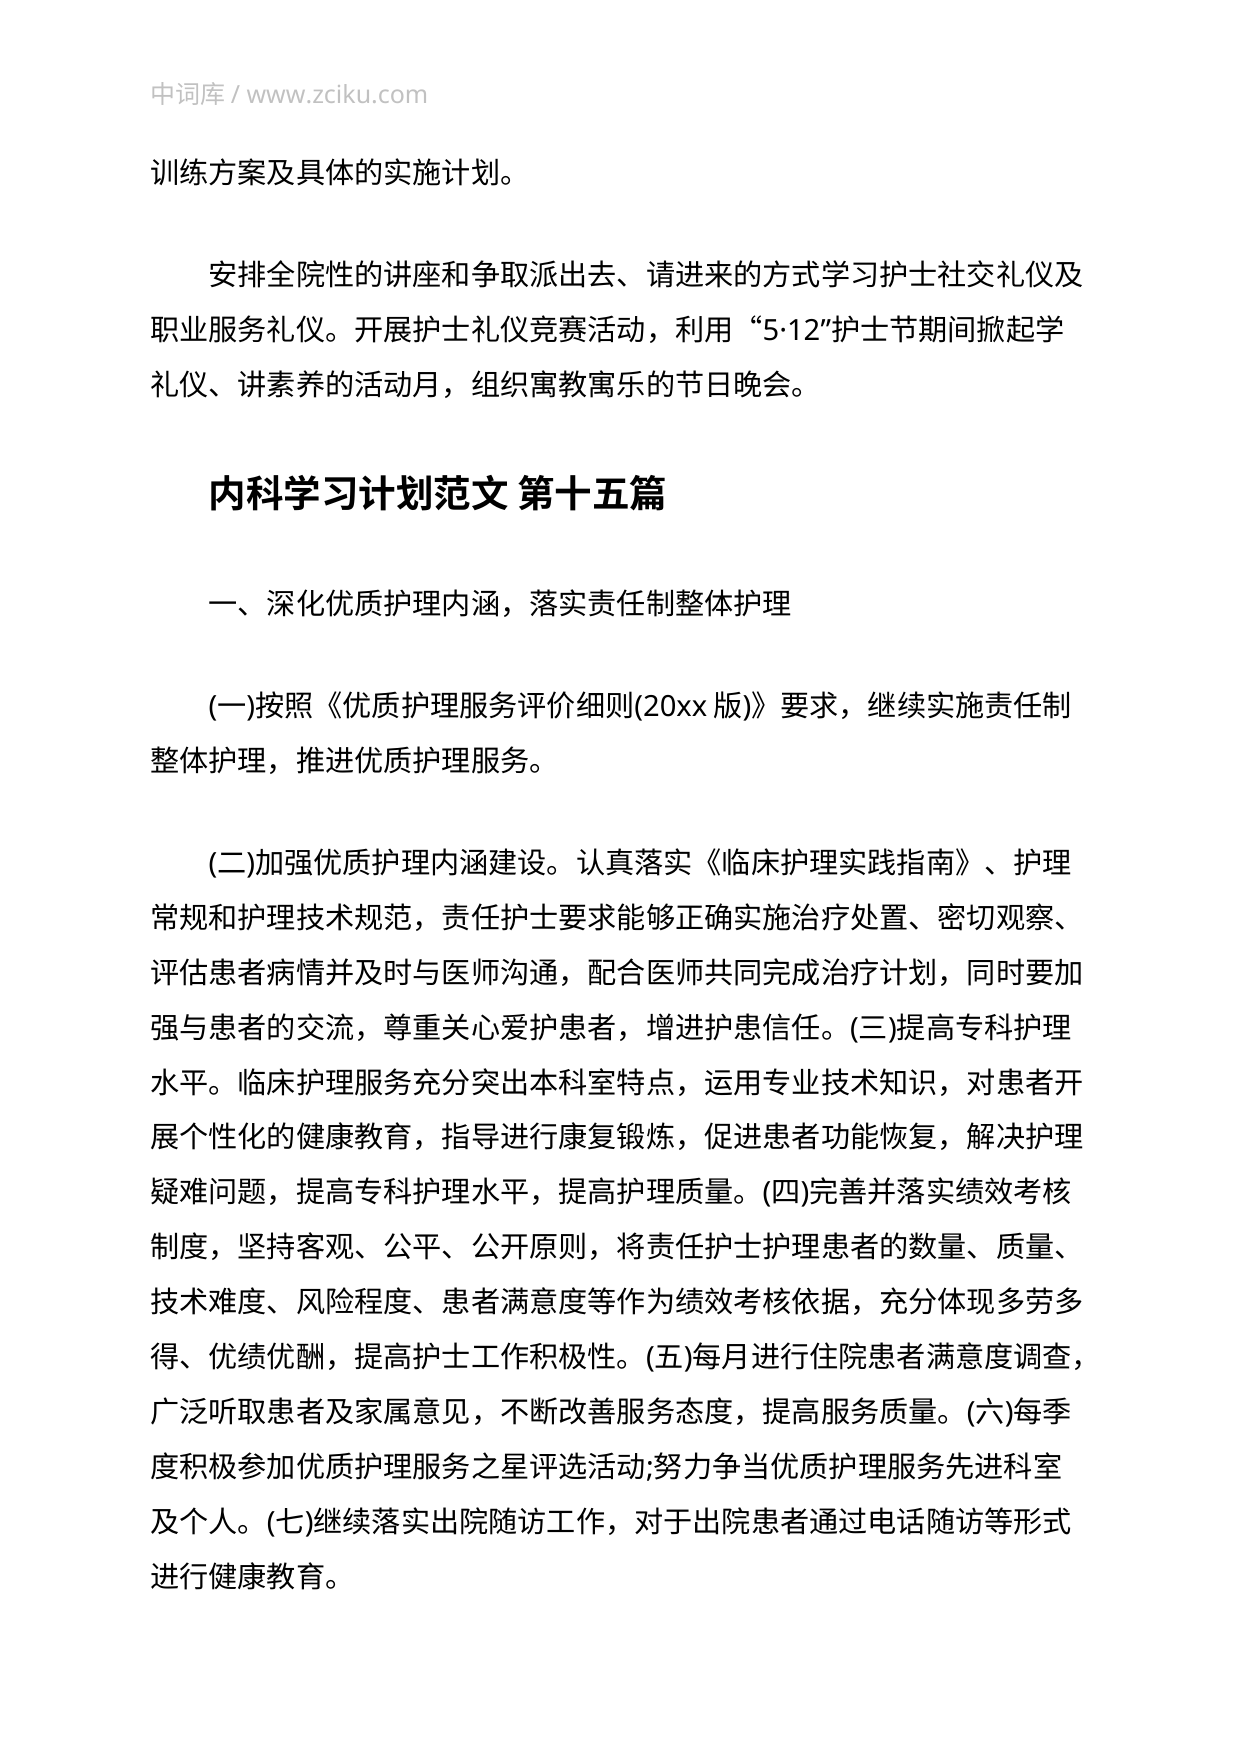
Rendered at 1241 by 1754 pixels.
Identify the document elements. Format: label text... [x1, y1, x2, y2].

text (二)加强优质护理内涵建设。认真落实《临床护理实践指南》、护理常规和护理技术规范，责任护士要求能够正确实施治疗处置、密切观察、评估患者病情并及时与医师沟通，配合医师共同完成治疗计划，同时要加强与患者的交流，尊重关心爱护患者，增进护患信任。(三)提高专科护理水平。临床护理服务充分突出本科室特点，运用专业技术知识，对患者开展个性化的健康教育，指导进行康复锻炼，促进患者功能恢复，解决护理疑难问题，提高专科护理水平，提高护理质量。(四)完善并落实绩效考核制度，坚持客观、公平、公开原则，将责任护士护理患者的数量、质量、技术难度、风险程度、患者满意度等作为绩效考核依据，充分体现多劳多得、优绩优酬，提高护士工作积极性。(五)每月进行住院患者满意度调查，广泛听取患者及家属意见，不断改善服务态度，提高服务质量。(六)每季度积极参加优质护理服务之星评选活动;努力争当优质护理服务先进科室及个人。(七)继续落实出院随访工作，对于出院患者通过电话随访等形式进行健康教育。 [150, 839, 1090, 1596]
text 安排全院性的讲座和争取派出去、请进来的方式学习护士社交礼仪及职业服务礼仪。开展护士礼仪竞赛活动，利用“5·12”护士节期间掀起学礼仪、讲素养的活动月，组织寓教寓乐的节日晚会。 [150, 252, 1090, 404]
text (一)按照《优质护理服务评价细则(20xx版)》要求，继续实施责任制整体护理，推进优质护理服务。 [150, 683, 1090, 780]
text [150, 150, 1090, 192]
text 一、深化优质护理内涵，落实责任制整体护理 [150, 581, 1090, 623]
text 内科学习计划范文 第十五篇 [150, 463, 1090, 518]
